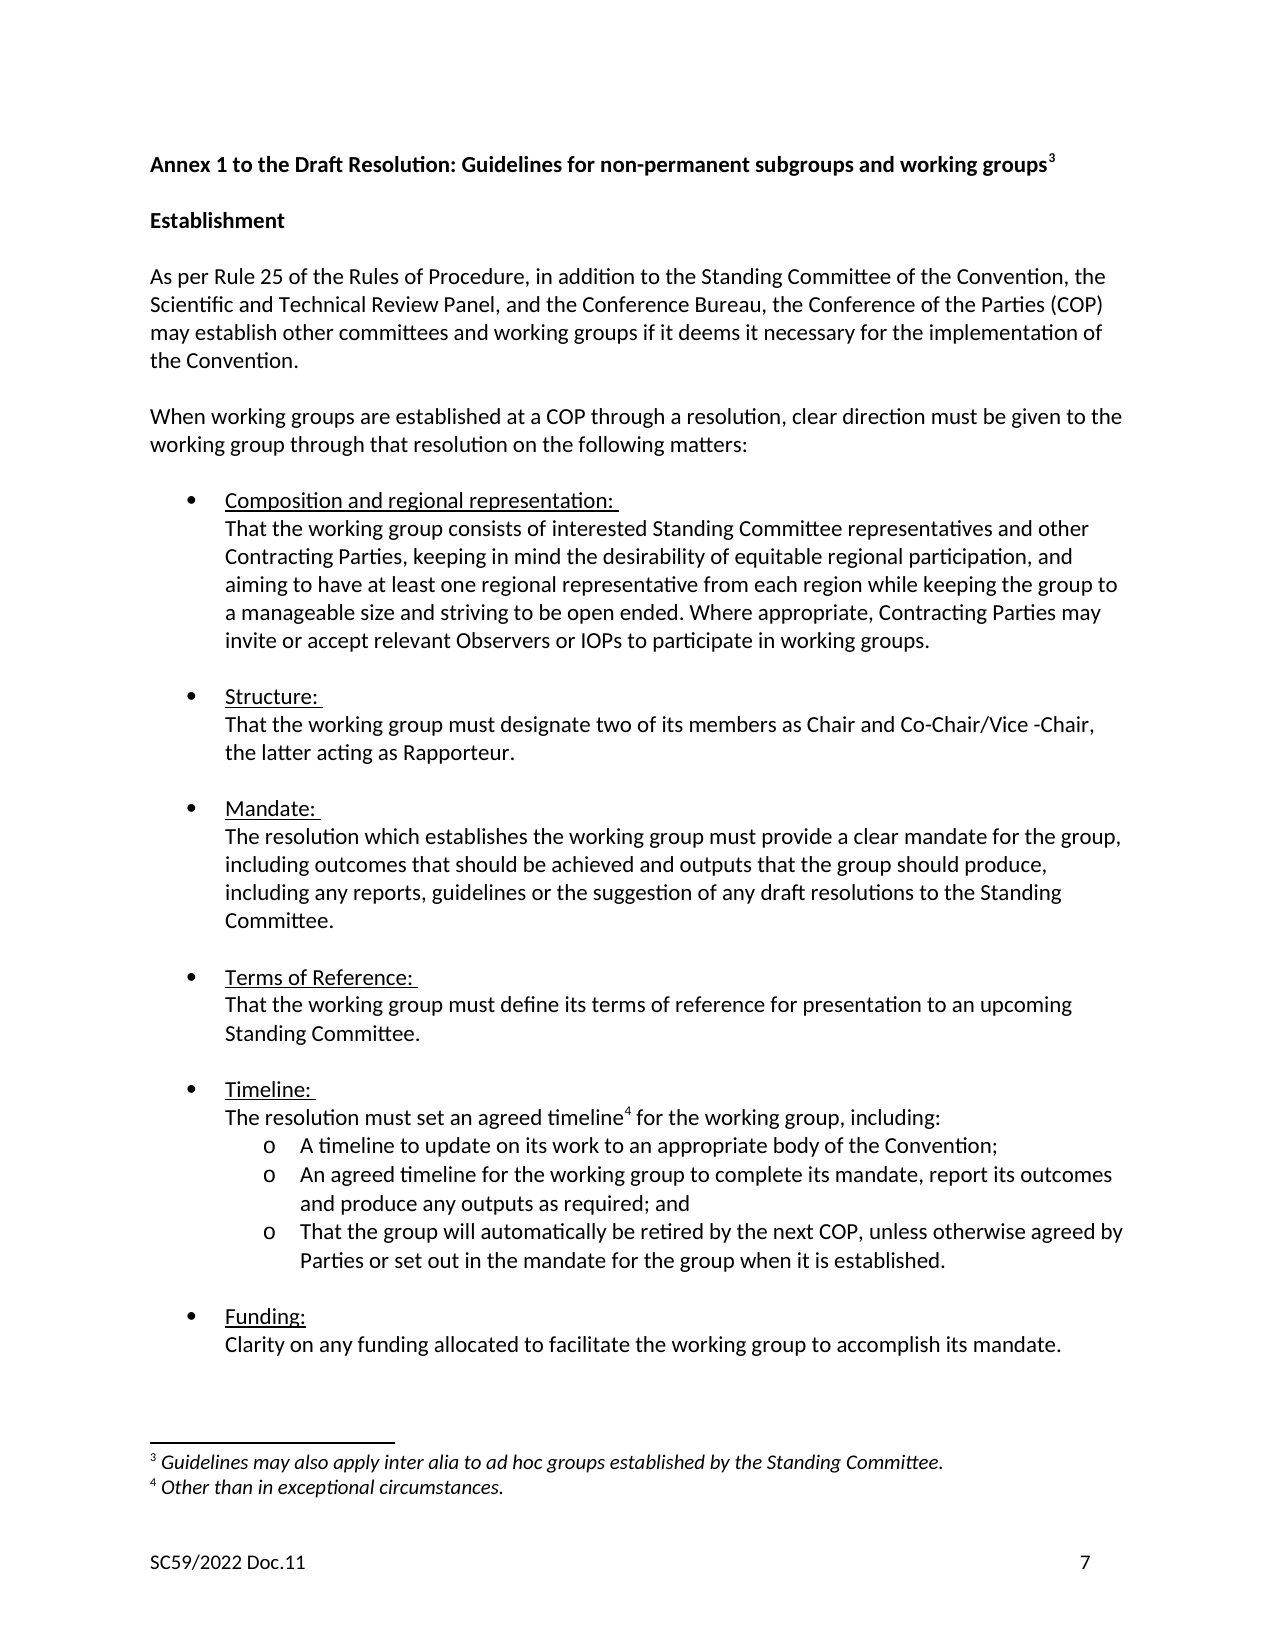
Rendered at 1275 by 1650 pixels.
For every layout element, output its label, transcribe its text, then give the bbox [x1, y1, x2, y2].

text That the working group must designate two of its members as Chair and Co-Chair/Vice -Chair, the latter acting as Rapporteur. [225, 710, 1125, 766]
text Clarity on any funding allocated to facilitate the working group to accomplish its mandate. [225, 1330, 1125, 1358]
list Structure: [187, 682, 1125, 710]
list Composition and regional representation: [187, 486, 1125, 514]
text Annex 1 to the Draft Resolution: Guidelines for non-permanent subgroups and working groups [150, 150, 1125, 178]
list That the group will automatically be retired by the next COP, unless otherwise agreed by Parties or set out in the mandate for the group when it is established. [262, 1217, 1125, 1274]
list Timeline: [187, 1075, 1125, 1103]
list A timeline to update on its work to an appropriate body of the Convention; [262, 1131, 1125, 1160]
list Funding: [187, 1302, 1125, 1330]
text Establishment [150, 206, 1125, 234]
text That the working group consists of interested Standing Committee representatives and other Contracting Parties, keeping in mind the desirability of equitable regional participation, and aiming to have at least one regional representative from each region while keeping the group to a manageable size and striving to be open ended. Where appropriate, Contracting Parties may invite or accept relevant Observers or IOPs to participate in working groups. [225, 514, 1125, 654]
text As per Rule 25 of the Rules of Procedure, in addition to the Standing Committee of the Convention, the Scientific and Technical Review Panel, and the Conference Bureau, the Conference of the Parties (COP) may establish other committees and working groups if it deems it necessary for the implementation of the Convention. [150, 262, 1125, 374]
text The resolution must set an agreed timeline for the working group, including: [225, 1103, 1125, 1131]
text The resolution which establishes the working group must provide a clear mandate for the group, including outcomes that should be achieved and outputs that the group should produce, including any reports, guidelines or the suggestion of any draft resolutions to the Standing Committee. [225, 822, 1125, 934]
text That the working group must define its terms of reference for presentation to an upcoming Standing Committee. [225, 991, 1125, 1047]
text When working groups are established at a COP through a resolution, clear direction must be given to the working group through that resolution on the following matters: [150, 402, 1125, 458]
list Terms of Reference: [187, 963, 1125, 991]
list An agreed timeline for the working group to complete its mandate, report its outcomes and produce any outputs as required; and [262, 1160, 1125, 1217]
list Mandate: [187, 794, 1125, 822]
